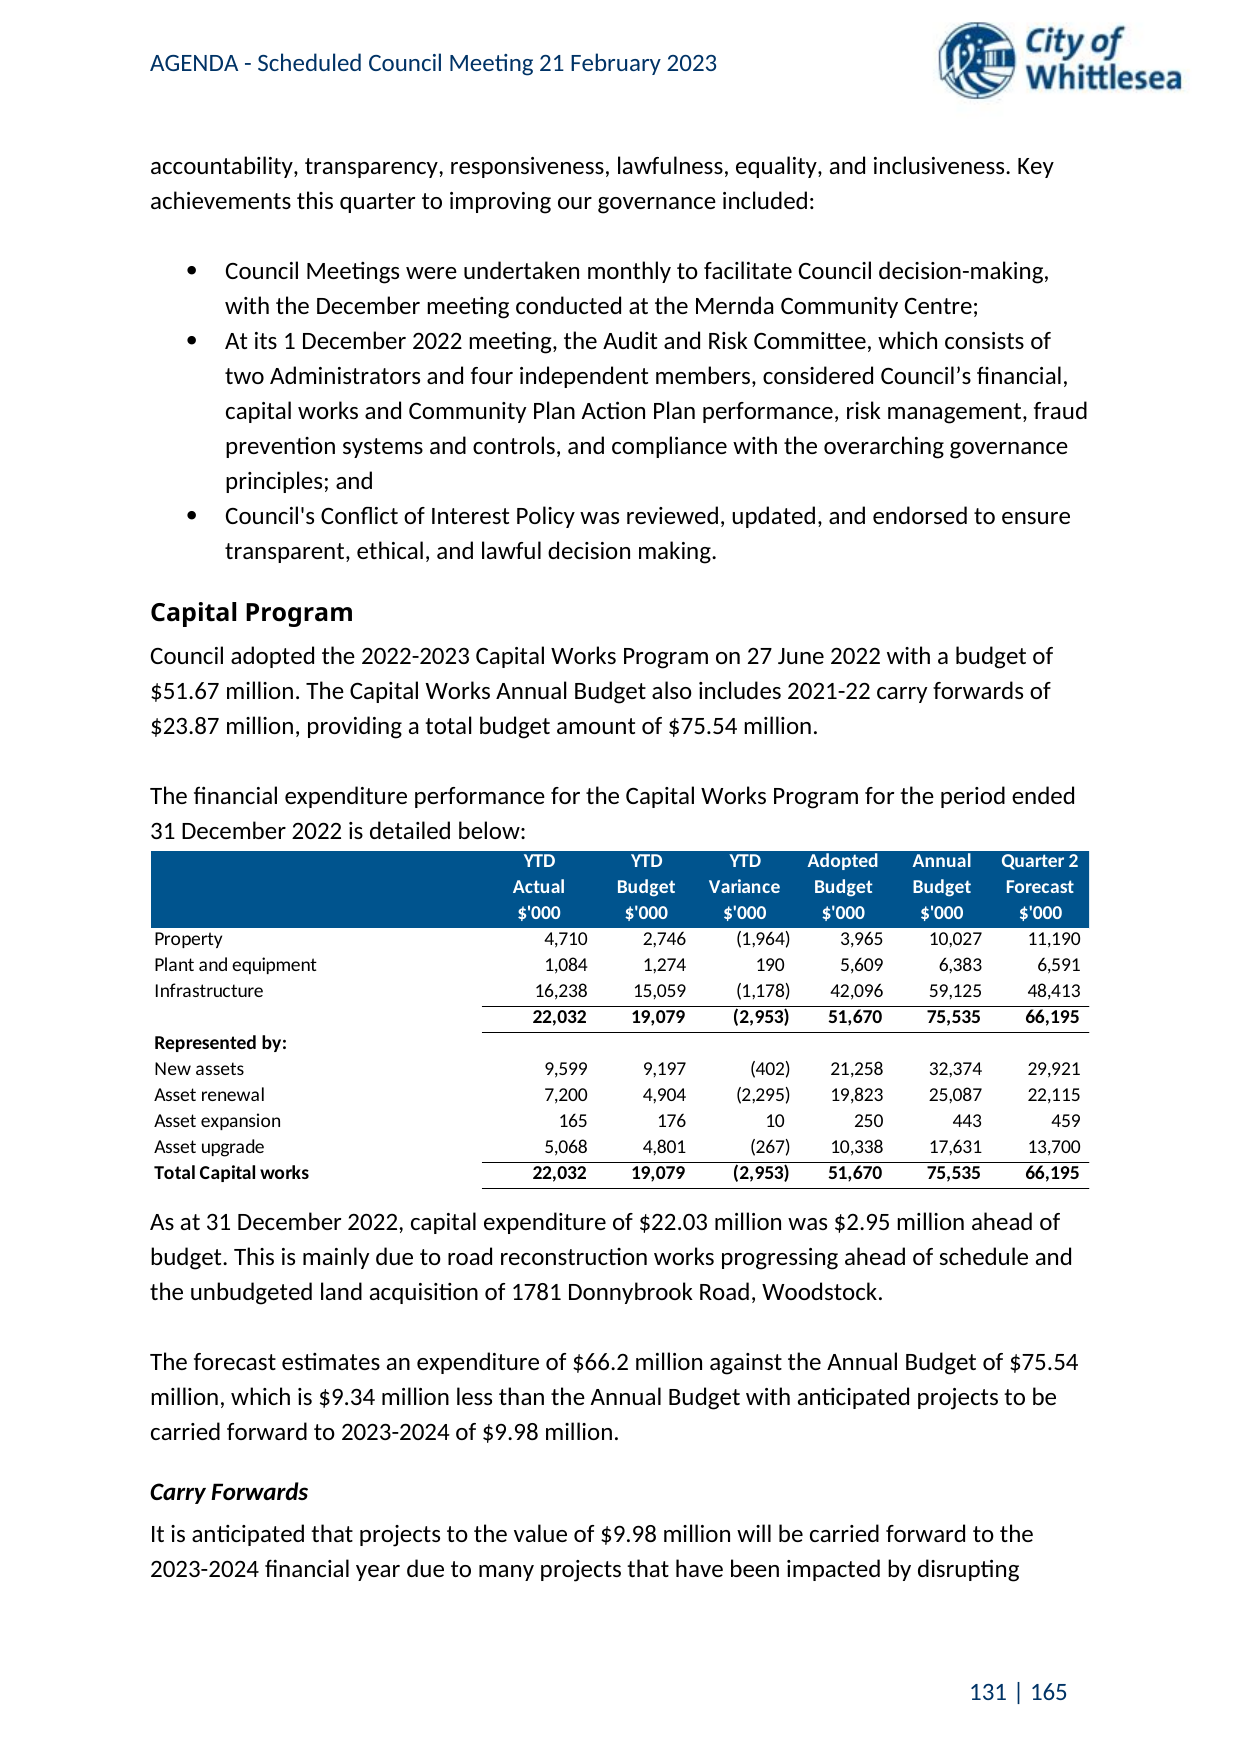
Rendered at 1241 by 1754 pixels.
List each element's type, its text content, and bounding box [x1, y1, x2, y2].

list Council Meetings were undertaken monthly to facilitate Council decision-making, with the December meeting conducted at the Mernda Community Centre; [187, 255, 1090, 321]
list Council's Conflict of Interest Policy was reviewed, updated, and endorsed to ensure transparent, ethical, and lawful decision making. [187, 500, 1090, 566]
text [150, 150, 1090, 216]
text The financial expenditure performance for the Capital Works Program for the period ended 31 December 2022 is detailed below: [150, 780, 1090, 846]
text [150, 1518, 1090, 1583]
text The forecast estimates an expenditure of $66.2 million against the Annual Budget of $75.54 million, which is $9.34 million less than the Annual Budget with anticipated projects to be carried forward to 2023-2024 of $9.98 million. [150, 1346, 1090, 1447]
text Carry Forwards [150, 1476, 1090, 1507]
text As at 31 December 2022, capital expenditure of $22.03 million was $2.95 million ahead of budget. This is mainly due to road reconstruction works progressing ahead of schedule and the unbudgeted land acquisition of 1781 Donnybrook Road, Woodstock. [150, 1206, 1090, 1307]
list At its 1 December 2022 meeting, the Audit and Risk Committee, which consists of two Administrators and four independent members, considered Council’s financial, capital works and Community Plan Action Plan performance, risk management, fraud prevention systems and controls, and compliance with the overarching governance principles; and [187, 325, 1090, 496]
text Capital Program [150, 595, 1090, 629]
text Council adopted the 2022-2023 Capital Works Program on 27 June 2022 with a budget of $51.67 million. The Capital Works Annual Budget also includes 2021-22 carry forwards of $23.87 million, providing a total budget amount of $75.54 million. [150, 640, 1090, 741]
picture [0, 0, 1241, 127]
